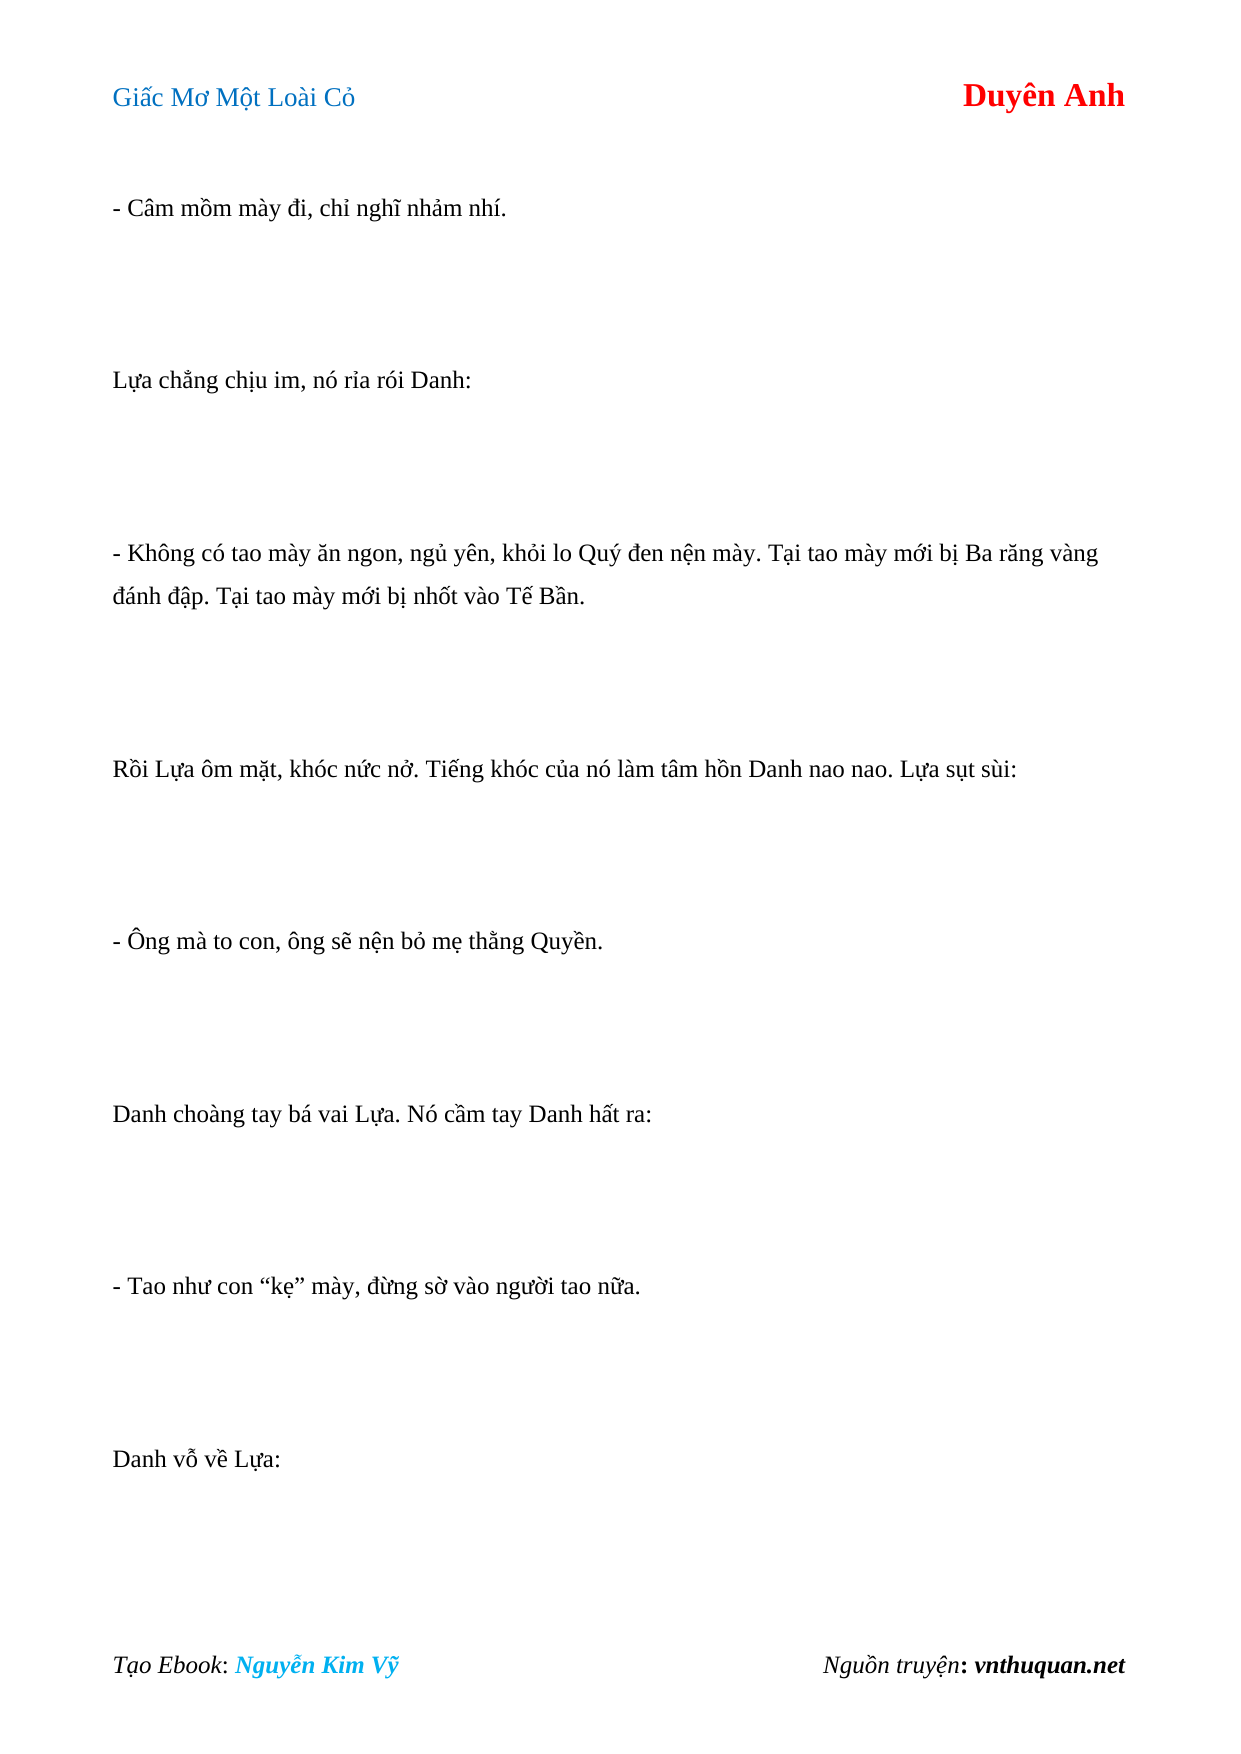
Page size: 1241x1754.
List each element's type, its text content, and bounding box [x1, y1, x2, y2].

text - Tao như con “kẹ” mày, đừng sờ vào người tao nữa. [112, 1228, 1128, 1386]
text Danh choàng tay bá vai Lựa. Nó cầm tay Danh hất ra: [112, 1056, 1128, 1214]
text - Ông mà to con, ông sẽ nện bỏ mẹ thằng Quyền. [112, 883, 1128, 1041]
text Danh vỗ về Lựa: [112, 1401, 1128, 1559]
text - Câm mồm mày đi, chỉ nghĩ nhảm nhí. [112, 150, 1128, 308]
text Rồi Lựa ôm mặt, khóc nức nở. Tiếng khóc của nó làm tâm hồn Danh nao nao. Lựa sụt sùi: [112, 711, 1128, 869]
text - Không có tao mày ăn ngon, ngủ yên, khỏi lo Quý đen nện mày. Tại tao mày mới bị Ba răng vàng đánh đập. Tại tao mày mới bị nhốt vào Tế Bần. [112, 495, 1128, 696]
text Lựa chẳng chịu im, nó rỉa rói Danh: [112, 322, 1128, 481]
